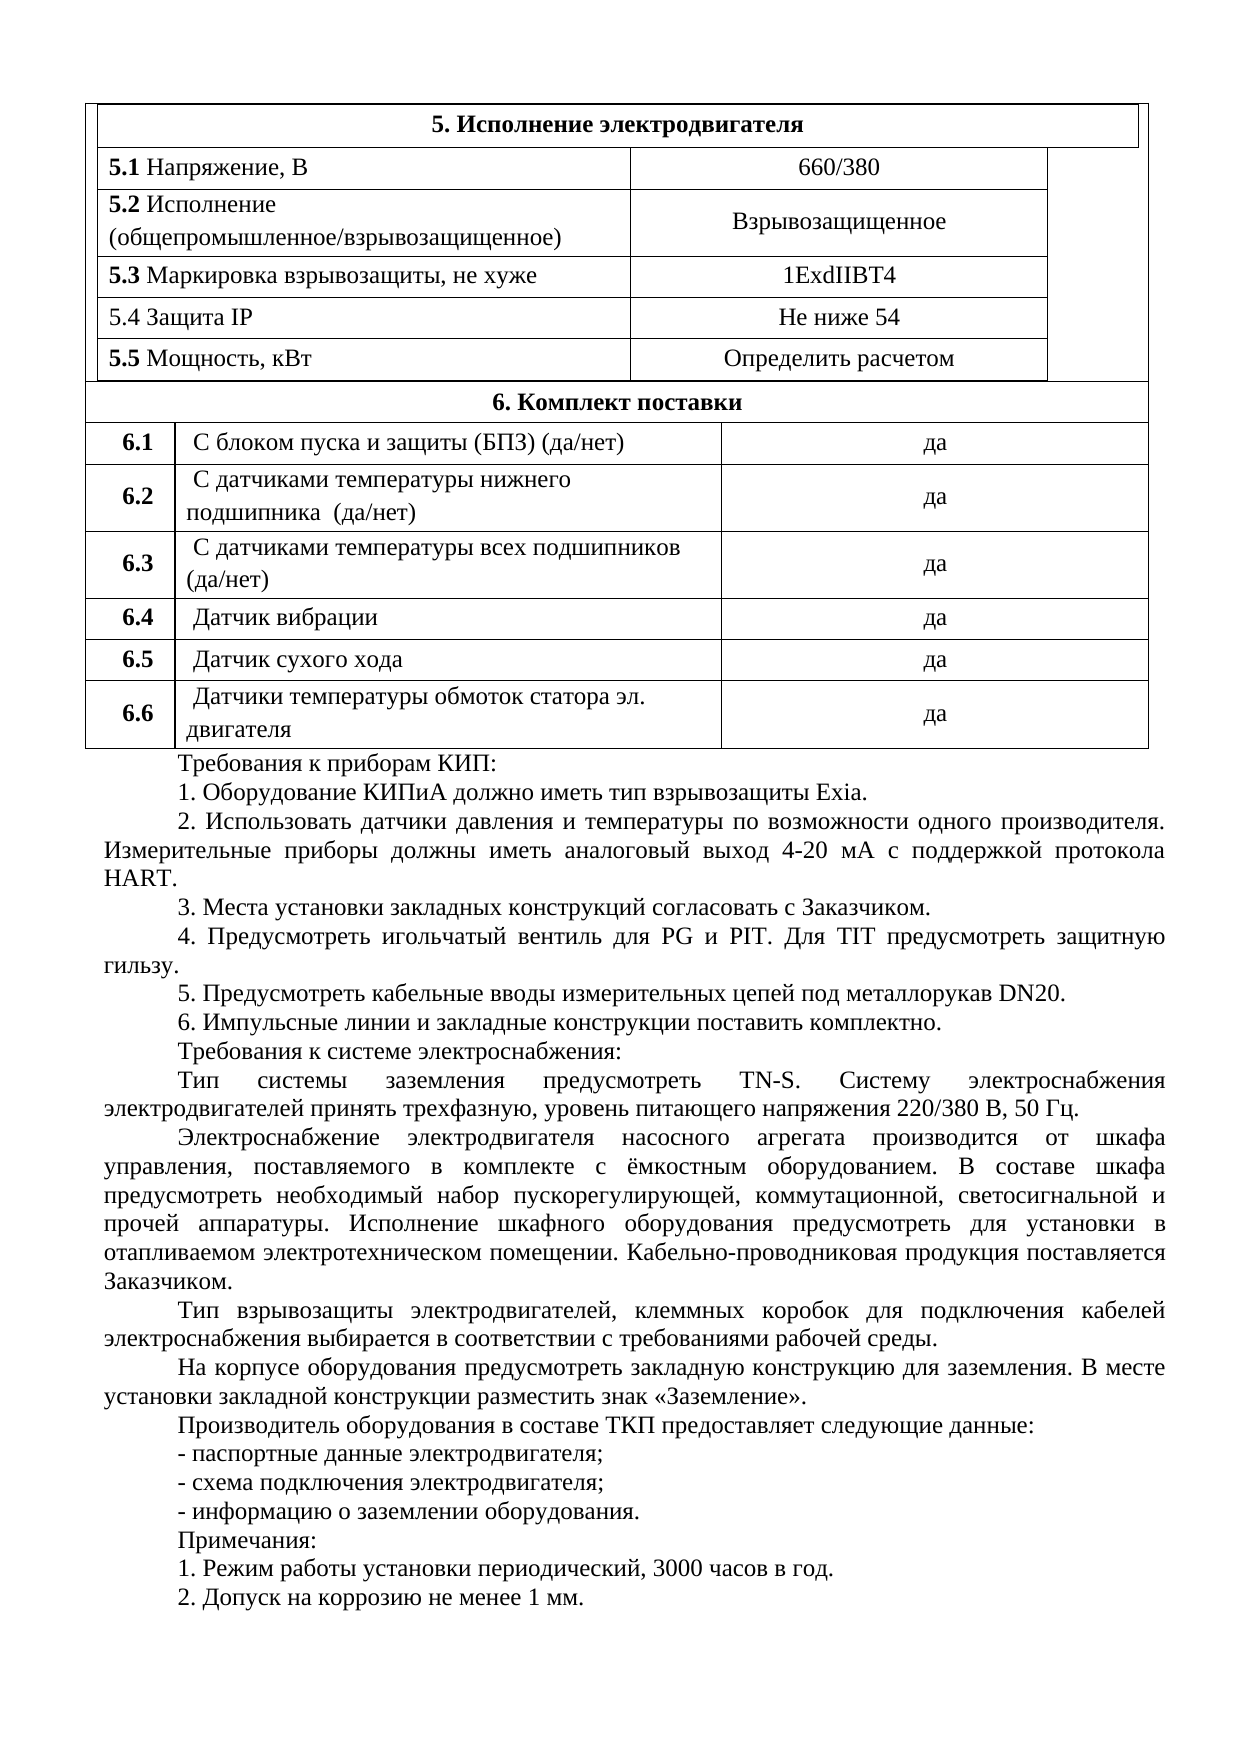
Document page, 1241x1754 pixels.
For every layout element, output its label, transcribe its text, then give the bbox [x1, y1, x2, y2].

table_cell [631, 190, 1047, 256]
table_cell да [722, 599, 1148, 639]
table_cell [631, 339, 1047, 380]
text - информацию о заземлении оборудования. [103, 1496, 1167, 1525]
table_cell [631, 298, 1047, 338]
text Электроснабжение электродвигателя насосного агрегата производится от шкафа управления, поставляемого в комплекте с ёмкостным оборудованием. В составе шкафа предусмотреть необходимый набор пускорегулирующей, коммутационной, светосигнальной и прочей аппаратуры. Исполнение шкафного оборудования предусмотреть для установки в отапливаемом электротехническом помещении. Кабельно-проводниковая продукция поставляется Заказчиком. [103, 1122, 1167, 1295]
text Тип взрывозащиты электродвигателей, клеммных коробок для подключения кабелей электроснабжения выбирается в соответствии с требованиями рабочей среды. [103, 1295, 1167, 1352]
text Требования к приборам КИП: [103, 748, 1167, 777]
table_cell [86, 104, 97, 381]
text 1. Оборудование КИПиА должно иметь тип взрывозащиты Exia. [103, 777, 1167, 806]
text Примечания: [103, 1525, 1167, 1553]
text 5. Предусмотреть кабельные вводы измерительных цепей под металлорукав DN20. [103, 978, 1167, 1007]
table_cell 6.3 [86, 532, 174, 598]
table_cell [98, 190, 630, 256]
table_cell 6.4 [86, 599, 174, 639]
table_cell да [722, 532, 1148, 598]
text 6. Импульсные линии и закладные конструкции поставить комплектно. [103, 1007, 1167, 1036]
table_cell [98, 257, 630, 297]
table_cell 6.2 [86, 465, 174, 531]
text 4. Предусмотреть игольчатый вентиль для PG и PIT. Для TIT предусмотреть защитную гильзу. [103, 921, 1167, 978]
text 3. Места установки закладных конструкций согласовать с Заказчиком. [103, 892, 1167, 921]
table_cell да [722, 640, 1148, 680]
table_cell С датчиками температуры нижнего подшипника (да/нет) [176, 465, 721, 531]
table_cell [98, 105, 1138, 147]
text Требования к системе электроснабжения: [103, 1036, 1167, 1065]
table_cell да [722, 465, 1148, 531]
table_cell да [722, 681, 1148, 747]
table_cell [98, 339, 630, 380]
table_cell 6. Комплект поставки [86, 382, 1148, 422]
table_cell [98, 148, 630, 189]
table_cell С датчиками температуры всех подшипников (да/нет) [176, 532, 721, 598]
table_cell С блоком пуска и защиты (БПЗ) (да/нет) [176, 423, 721, 463]
table_cell 6.1 [86, 423, 174, 463]
text - паспортные данные электродвигателя; [103, 1438, 1167, 1467]
table_cell Датчики температуры обмоток статора эл. двигателя [176, 681, 721, 747]
table_cell Датчик вибрации [176, 599, 721, 639]
text На корпусе оборудования предусмотреть закладную конструкцию для заземления. В месте установки закладной конструкции разместить знак «Заземление». [103, 1352, 1167, 1410]
table_cell Датчик сухого хода [176, 640, 721, 680]
text - схема подключения электродвигателя; [103, 1467, 1167, 1496]
table_cell [1048, 104, 1148, 381]
text 2. Допуск на коррозию не менее 1 мм. [103, 1582, 1167, 1611]
text 1. Режим работы установки периодический, 3000 часов в год. [103, 1553, 1167, 1582]
table_cell [98, 298, 630, 338]
table_cell 6.6 [86, 681, 174, 747]
text Производитель оборудования в составе ТКП предоставляет следующие данные: [103, 1410, 1167, 1438]
text 2. Использовать датчики давления и температуры по возможности одного производителя. Измерительные приборы должны иметь аналоговый выход 4-20 мА с поддержкой протокола HART. [103, 806, 1167, 892]
table_cell да [722, 423, 1148, 463]
table_cell 6.5 [86, 640, 174, 680]
table_cell [631, 148, 1047, 189]
table_cell [631, 257, 1047, 297]
text Тип системы заземления предусмотреть TN-S. Систему электроснабжения электродвигателей принять трехфазную, уровень питающего напряжения 220/380 В, 50 Гц. [103, 1065, 1167, 1122]
